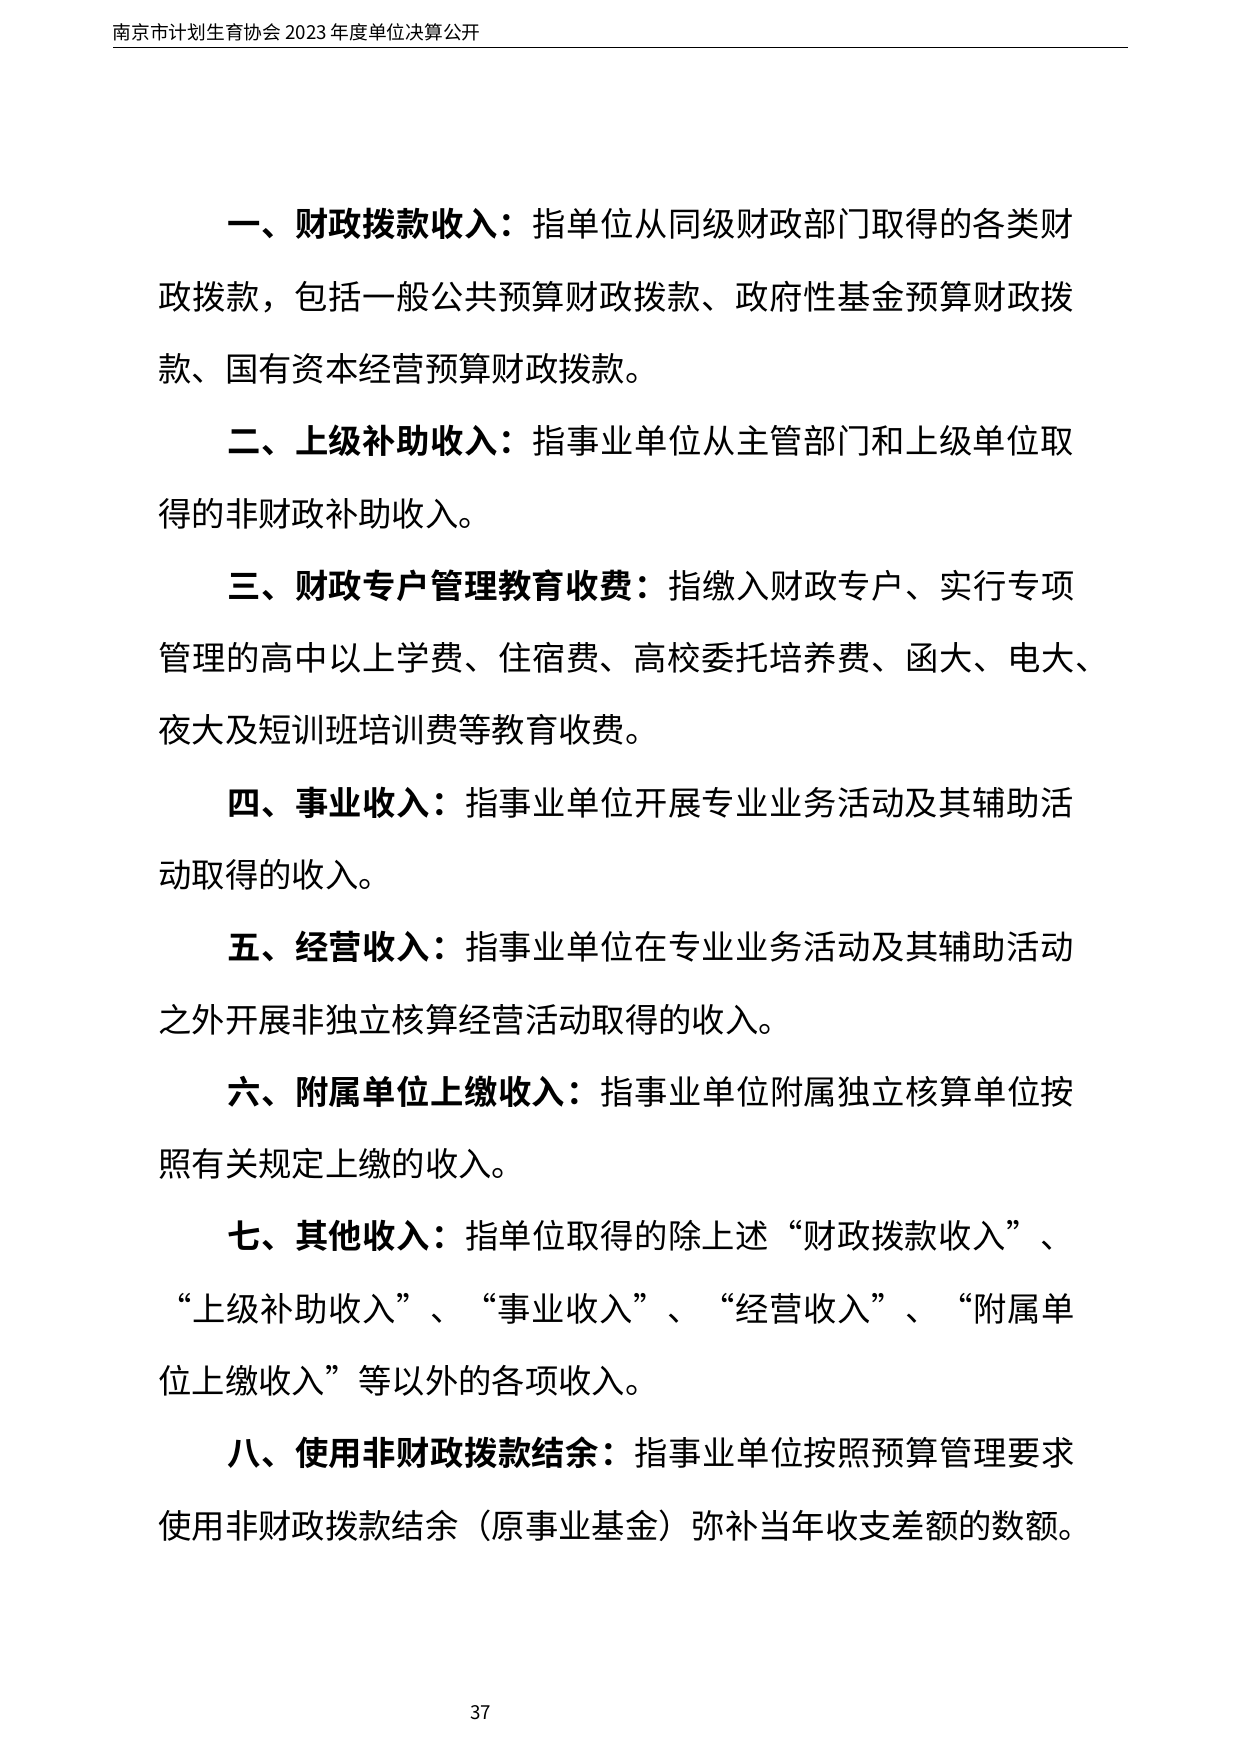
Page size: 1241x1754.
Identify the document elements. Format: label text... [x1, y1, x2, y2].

text 二、上级补助收入：指事业单位从主管部门和上级单位取得的非财政补助收入。 [158, 415, 1075, 536]
text 一、财政拨款收入：指单位从同级财政部门取得的各类财政拨款，包括一般公共预算财政拨款、政府性基金预算财政拨款、国有资本经营预算财政拨款。 [158, 198, 1075, 391]
text 五、经营收入：指事业单位在专业业务活动及其辅助活动之外开展非独立核算经营活动取得的收入。 [158, 921, 1075, 1042]
text 四、事业收入：指事业单位开展专业业务活动及其辅助活动取得的收入。 [158, 777, 1075, 897]
text 八、使用非财政拨款结余：指事业单位按照预算管理要求使用非财政拨款结余（原事业基金）弥补当年收支差额的数额。 [158, 1427, 1075, 1548]
text 六、附属单位上缴收入：指事业单位附属独立核算单位按照有关规定上缴的收入。 [158, 1066, 1075, 1186]
text 三、财政专户管理教育收费：指缴入财政专户、实行专项管理的高中以上学费、住宿费、高校委托培养费、函大、电大、夜大及短训班培训费等教育收费。 [158, 560, 1075, 752]
text 七、其他收入：指单位取得的除上述“财政拨款收入”、 “上级补助收入”、“事业收入”、“经营收入”、“附属单位上缴收入”等以外的各项收入。 [158, 1210, 1075, 1403]
